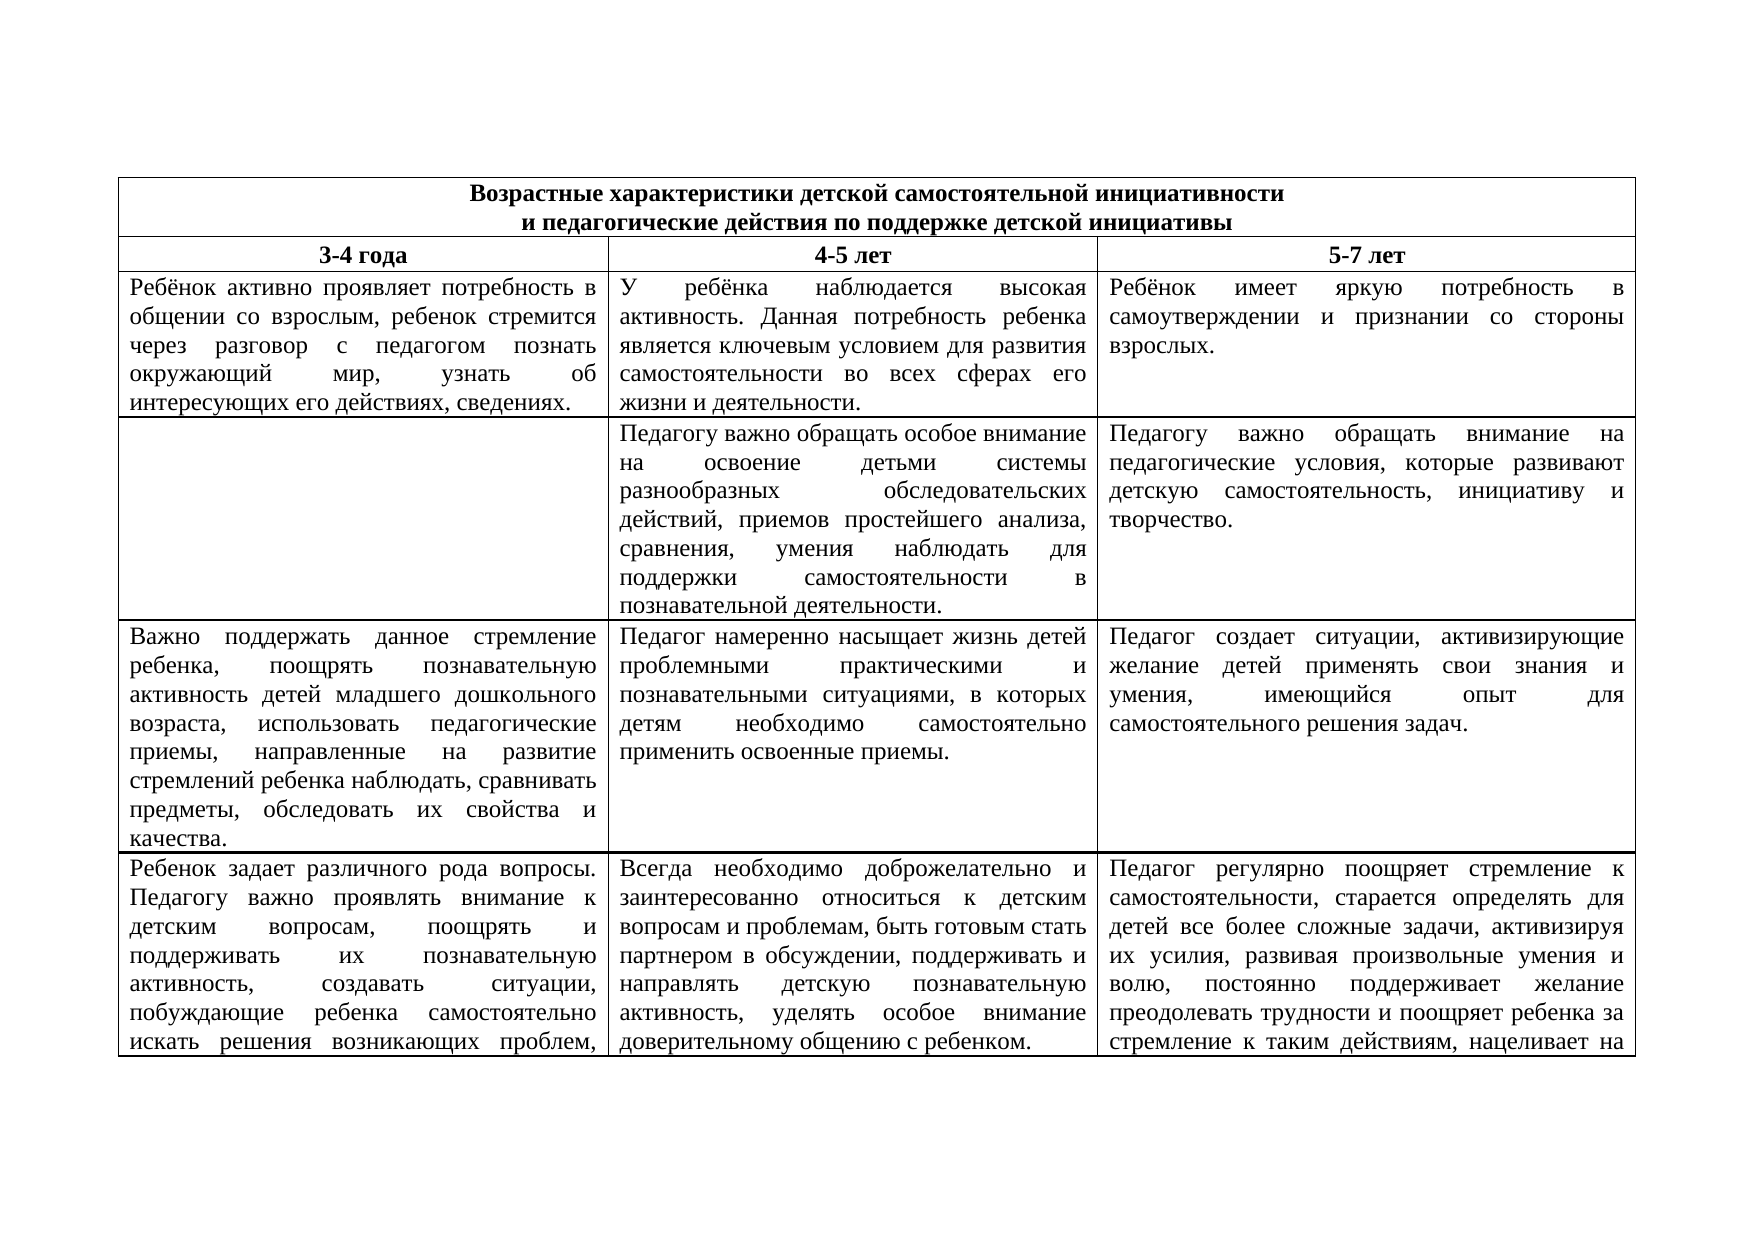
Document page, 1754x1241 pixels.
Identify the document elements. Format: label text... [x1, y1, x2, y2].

table_cell Педагогу важно обращать внимание на педагогические условия, которые развивают детскую самостоятельность, инициативу и творчество. [1098, 418, 1635, 619]
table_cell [119, 854, 608, 1055]
table_cell Важно поддержать данное стремление ребенка, поощрять познавательную активность детей младшего дошкольного возраста, использовать педагогические приемы, направленные на развитие стремлений ребенка наблюдать, сравнивать предметы, обследовать их свойства и качества. [119, 621, 608, 851]
table_header Возрастные характеристики детской самостоятельной инициативности и педагогические действия по поддержке детской инициативы [119, 178, 1635, 236]
table_cell Педагог намеренно насыщает жизнь детей проблемными практическими и познавательными ситуациями, в которых детям необходимо самостоятельно применить освоенные приемы. [609, 621, 1097, 851]
table_cell Педагогу важно обращать особое внимание на освоение детьми системы разнообразных обследовательских действий, приемов простейшего анализа, сравнения, умения наблюдать для поддержки самостоятельности в познавательной деятельности. [609, 418, 1097, 619]
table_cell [609, 854, 1097, 1055]
table_cell [119, 418, 608, 619]
table_cell 4-5 лет [609, 237, 1097, 271]
table_cell Ребёнок имеет яркую потребность в самоутверждении и признании со стороны взрослых. [1098, 272, 1635, 416]
table_cell 3-4 года [119, 237, 608, 271]
table_cell Педагог создает ситуации, активизирующие желание детей применять свои знания и умения, имеющийся опыт для самостоятельного решения задач. [1098, 621, 1635, 851]
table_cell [1098, 854, 1635, 1055]
table_cell 5-7 лет [1098, 237, 1635, 271]
table_cell Ребёнок активно проявляет потребность в общении со взрослым, ребенок стремится через разговор с педагогом познать окружающий мир, узнать об интересующих его действиях, сведениях. [119, 272, 608, 416]
table_cell У ребёнка наблюдается высокая активность. Данная потребность ребенка является ключевым условием для развития самостоятельности во всех сферах его жизни и деятельности. [609, 272, 1097, 416]
